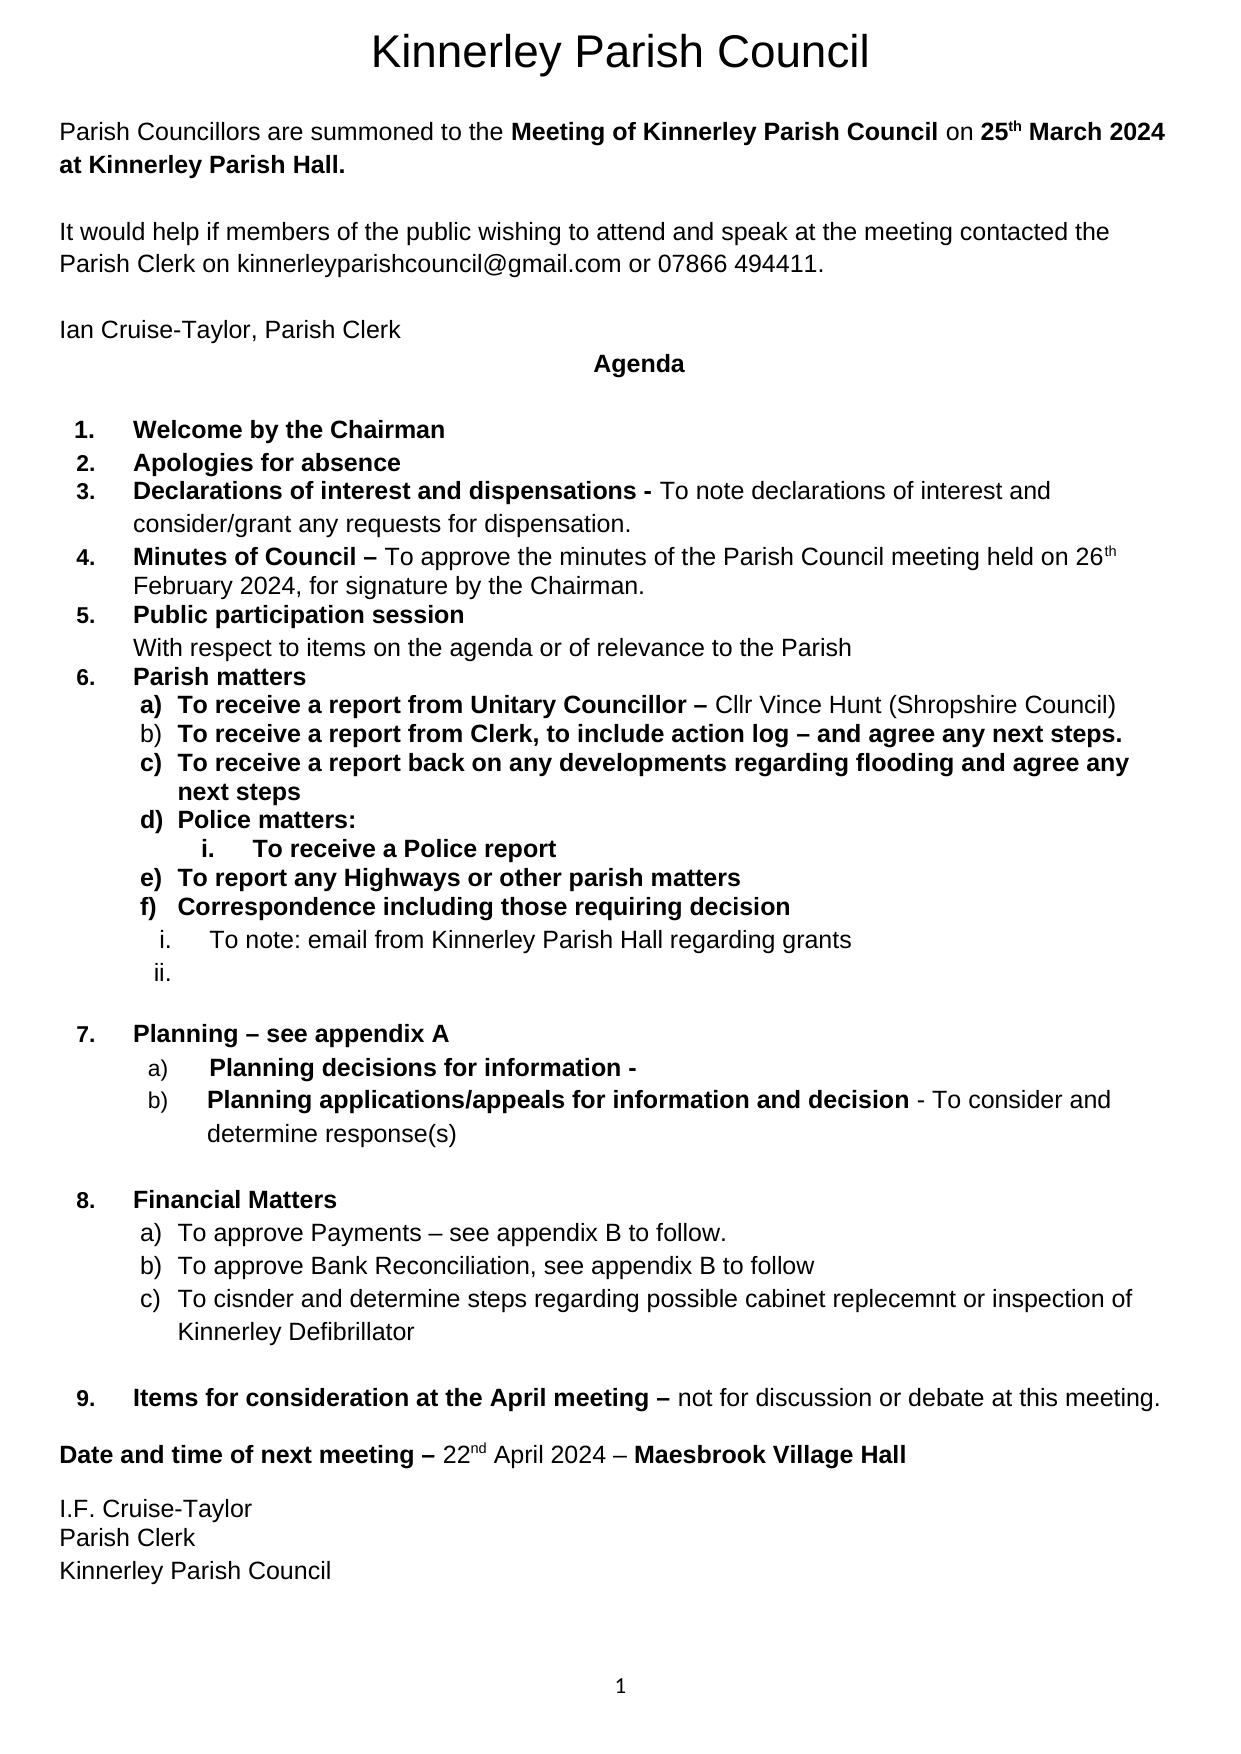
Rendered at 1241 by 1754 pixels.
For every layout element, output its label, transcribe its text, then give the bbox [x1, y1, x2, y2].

title Minutes of Council – To approve the minutes of the Parish Council meeting held on 26th February 2024, for signature by the Chairman. [95, 542, 1181, 600]
list To approve Bank Reconciliation, see appendix B to follow [140, 1251, 1181, 1279]
title Welcome by the Chairman [74, 414, 1181, 443]
title Planning – see appendix A [95, 1019, 1181, 1048]
title To receive a report from Clerk, to include action log – and agree any next steps. [140, 719, 1181, 748]
title Public participation session [95, 600, 1181, 629]
text Date and time of next meeting – 22nd April 2024 – Maesbrook Village Hall [59, 1440, 1181, 1469]
title To receive a Police report [215, 834, 1181, 863]
list To note: email from Kinnerley Parish Hall regarding grants [172, 925, 1181, 953]
title Declarations of interest and dispensations - To note declarations of interest and consider/grant any requests for dispensation. [95, 476, 1181, 538]
title To report any Highways or other parish matters [140, 863, 1181, 892]
title Apologies for absence [95, 448, 1181, 476]
title To receive a report from Unitary Councillor – Cllr Vince Hunt (Shropshire Council) [140, 690, 1181, 719]
title Financial Matters [95, 1184, 1181, 1213]
title Police matters: [140, 805, 1181, 834]
list To cisnder and determine steps regarding possible cabinet replecemnt or inspection of Kinnerley Defibrillator [140, 1284, 1181, 1345]
list Parish Clerk [59, 1523, 1181, 1552]
title It would help if members of the public wishing to attend and speak at the meeting contacted the Parish Clerk on kinnerleyparishcouncil@gmail.com or 07866 494411. [59, 216, 1181, 278]
title Parish matters [95, 662, 1181, 690]
title To receive a report back on any developments regarding flooding and agree any next steps [140, 748, 1181, 805]
list Kinnerley Parish Council [59, 1556, 1181, 1584]
title I.F. Cruise-Taylor [59, 1494, 1181, 1523]
list To approve Payments – see appendix B to follow. [140, 1218, 1181, 1246]
title Parish Councillors are summoned to the Meeting of Kinnerley Parish Council on 25th March 2024 at Kinnerley Parish Hall. [59, 117, 1181, 179]
title With respect to items on the agenda or of relevance to the Parish [133, 633, 1181, 662]
title Ian Cruise-Taylor, Parish Clerk [59, 316, 1181, 344]
title Items for consideration at the April meeting – not for discussion or debate at this meeting. [95, 1383, 1181, 1411]
title Planning decisions for information - [148, 1052, 1181, 1081]
title Planning applications/appeals for information and decision - To consider and determine response(s) [148, 1086, 1181, 1147]
list Correspondence including those requiring decision [140, 892, 1181, 920]
title Agenda [97, 348, 1181, 377]
